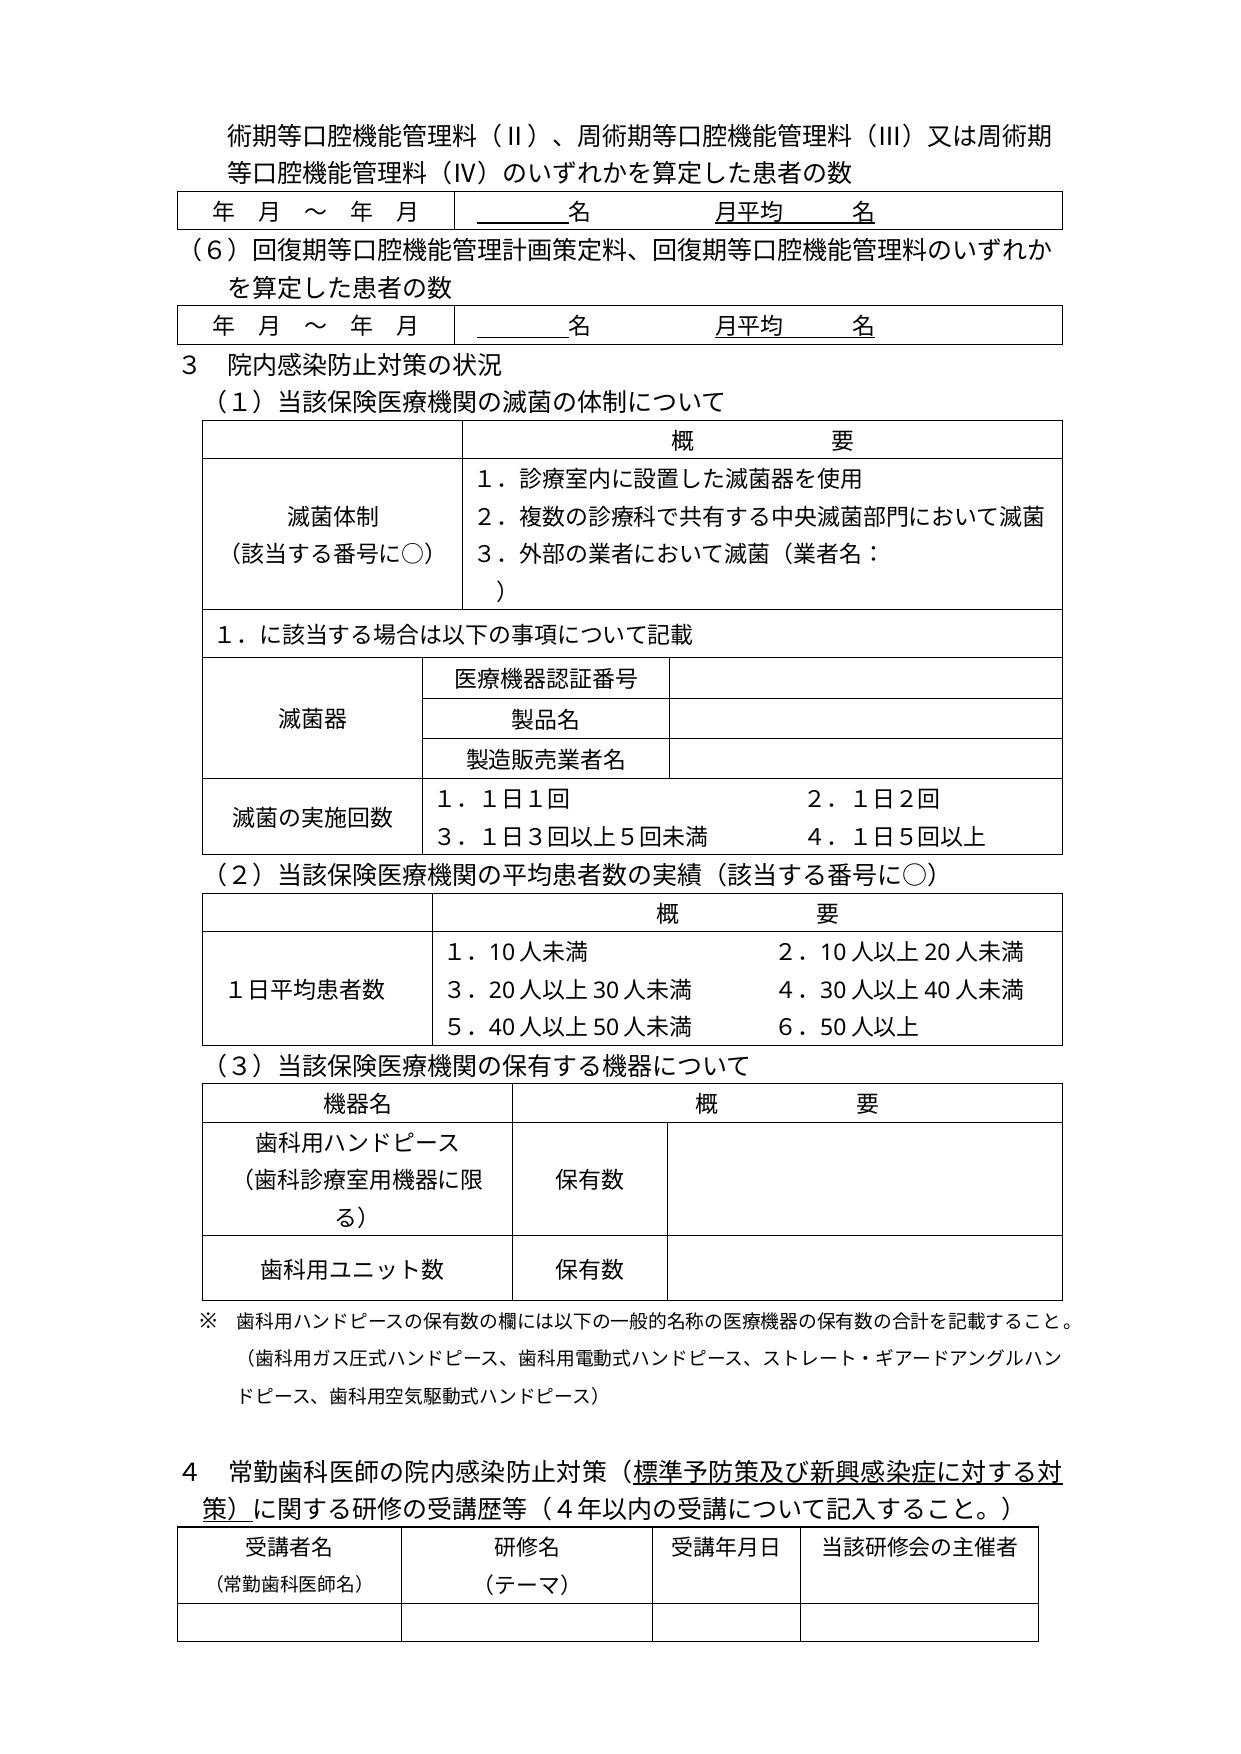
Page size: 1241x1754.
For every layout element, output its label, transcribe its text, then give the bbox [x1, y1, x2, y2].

table_cell 滅菌の実施回数 [203, 779, 422, 854]
table_cell 製品名 [423, 699, 669, 738]
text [177, 116, 1063, 191]
table_cell [178, 1604, 401, 1641]
table_header [203, 894, 432, 931]
table_cell １日平均患者数 [203, 932, 432, 1044]
table_cell [402, 1604, 652, 1641]
text （２）当該保険医療機関の平均患者数の実績（該当する番号に○） [177, 855, 1063, 892]
table_cell [668, 1123, 1062, 1235]
table_cell １．診療室内に設置した滅菌器を使用 ２．複数の診療科で共有する中央滅菌部門において滅菌 ３．外部の業者において滅菌（業者名： ） [463, 459, 1062, 609]
table_header 名 月平均 名 [455, 306, 1062, 344]
table_cell 製造販売業者名 [423, 739, 669, 778]
table_cell [670, 658, 1062, 698]
list 歯科用ハンドピースの保有数の欄には以下の一般的名称の医療機器の保有数の合計を記載すること。（歯科用ガス圧式ハンドピース、歯科用電動式ハンドピース、ストレート・ギアードアングルハンドピース、歯科用空気駆動式ハンドピース） [199, 1301, 1063, 1414]
table_header 当該研修会の主催者 [801, 1528, 1038, 1602]
text （６）回復期等口腔機能管理計画策定料、回復期等口腔機能管理料のいずれかを算定した患者の数 [177, 230, 1063, 305]
table_header 概 要 [513, 1084, 1062, 1122]
table_header 受講者名 （常勤歯科医師名） [178, 1528, 401, 1602]
table_cell 保有数 [513, 1236, 667, 1300]
table_cell １．10人未満 ３．20人以上30人未満 ５．40人以上50人未満 [433, 932, 764, 1044]
table_header 年 月 ～ 年 月 [178, 306, 454, 344]
table_cell [668, 1236, 1062, 1300]
table_cell １．１日１回 ３．１日３回以上５回未満 [423, 779, 793, 854]
table_header 名 月平均 名 [455, 192, 1062, 229]
table_cell [670, 739, 1062, 778]
table_header 概 要 [463, 421, 1062, 458]
table_cell 保有数 [513, 1123, 667, 1235]
table_header 年 月 ～ 年 月 [178, 192, 454, 229]
table_cell [653, 1604, 800, 1641]
table_cell 歯科用ユニット数 [203, 1236, 512, 1300]
table_header 機器名 [203, 1084, 512, 1122]
table_header 概 要 [433, 894, 1062, 931]
text ４ 常勤歯科医師の院内感染防止対策（標準予防策及び新興感染症に対する対策）に関する研修の受講歴等（４年以内の受講について記入すること。） [177, 1451, 1063, 1526]
table_cell 滅菌体制 （該当する番号に○） [203, 459, 462, 609]
text （１）当該保険医療機関の滅菌の体制について [177, 382, 1063, 420]
table_cell ２．１日２回 ４．１日５回以上 [793, 779, 1062, 854]
table_header 受講年月日 [653, 1528, 800, 1602]
text （３）当該保険医療機関の保有する機器について [177, 1046, 1063, 1083]
table_cell 医療機器認証番号 [423, 658, 669, 698]
text ３ 院内感染防止対策の状況 [177, 345, 1063, 382]
table_cell 歯科用ハンドピース （歯科診療室用機器に限る） [203, 1123, 512, 1235]
table_cell 滅菌器 [203, 658, 422, 778]
table_header 研修名 （テーマ） [402, 1528, 652, 1602]
table_header [203, 421, 462, 458]
table_cell [801, 1604, 1038, 1641]
table_cell ２．10人以上20人未満 ４．30人以上40人未満 ６．50人以上 [764, 932, 1062, 1044]
table_cell [670, 699, 1062, 738]
table_cell １．に該当する場合は以下の事項について記載 [203, 610, 1062, 657]
